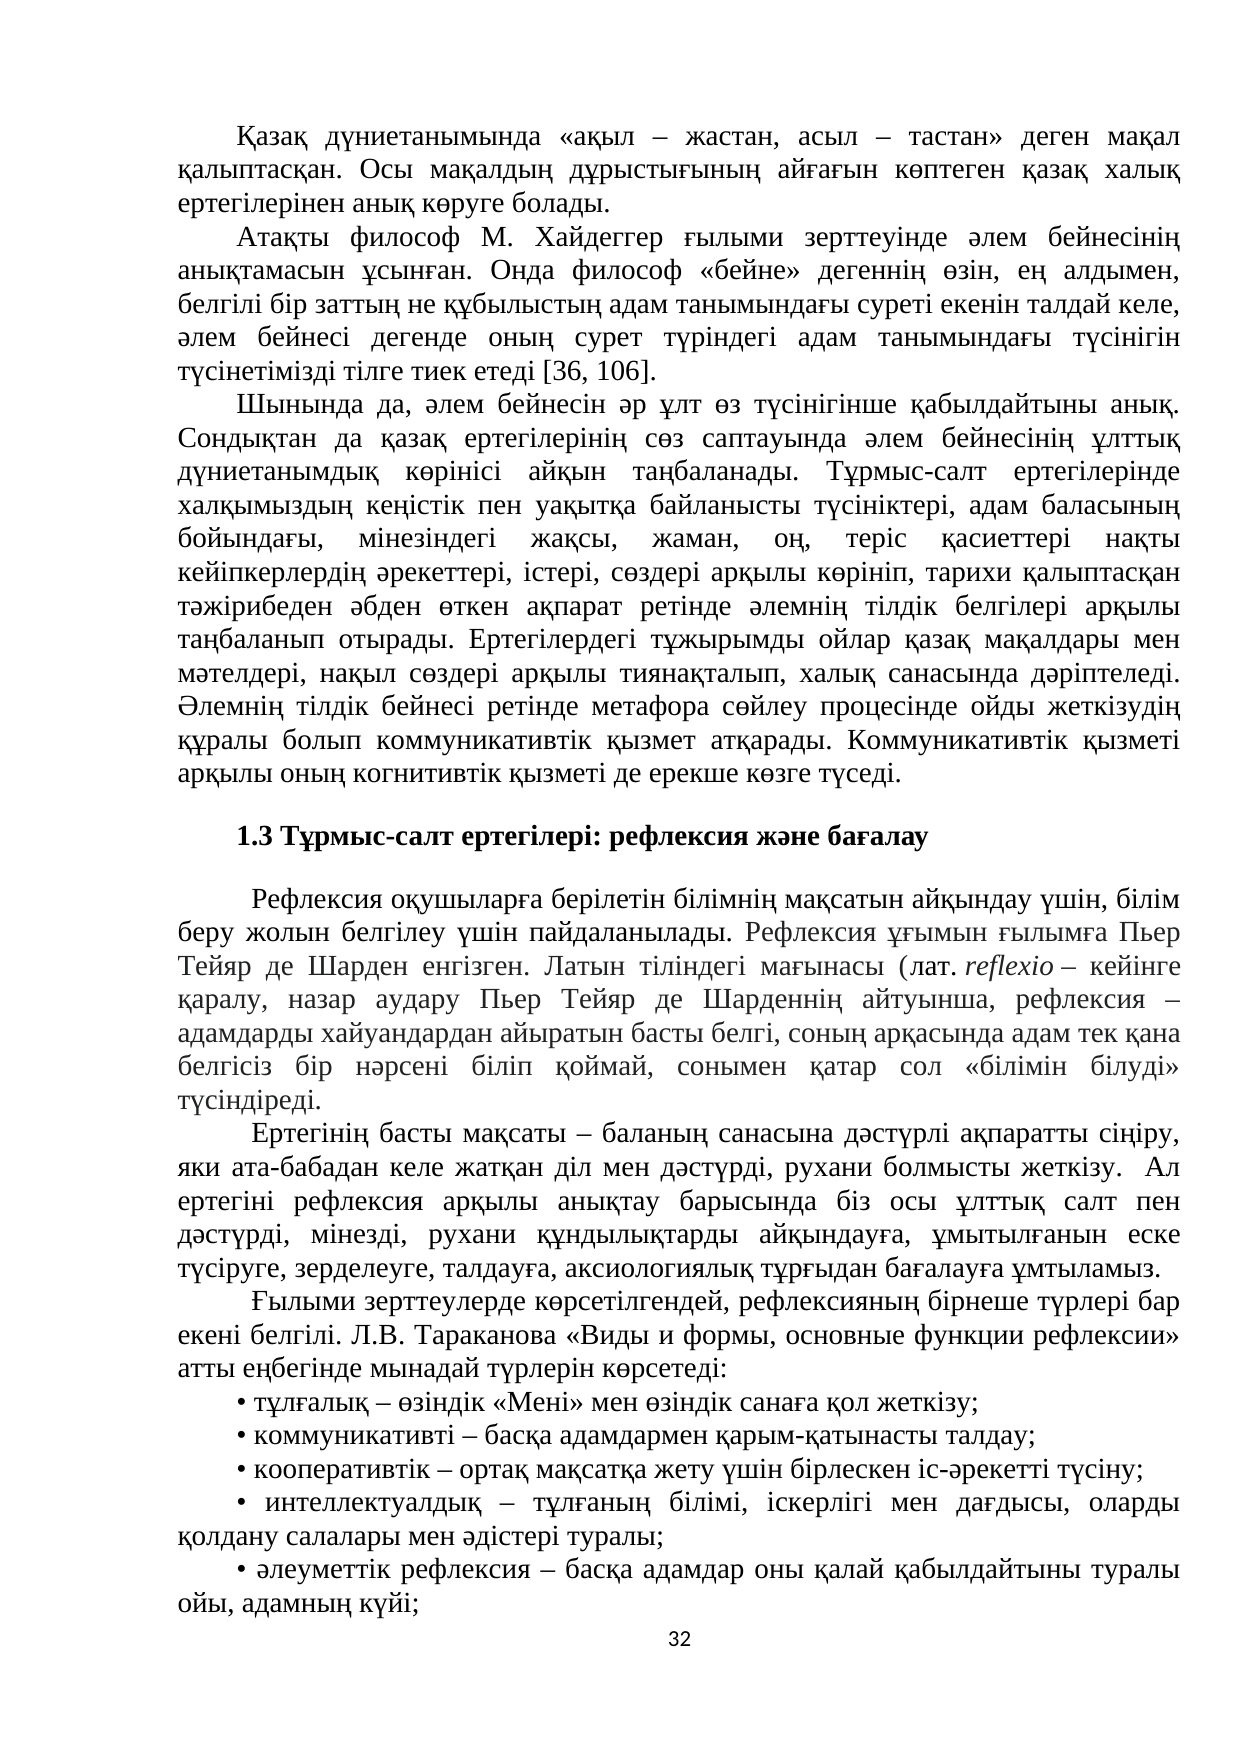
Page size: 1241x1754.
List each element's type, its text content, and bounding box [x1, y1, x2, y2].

text • әлеуметтік рефлексия – басқа адамдар оны қалай қабылдайтыны туралы ойы, адамның күйі; [177, 1552, 1181, 1619]
text Қазақ дүниетанымында «ақыл – жастан, асыл – тастан» деген мақал қалыптасқан. Осы мақалдың дұрыстығының айғағын көптеген қазақ халық ертегілерінен анық көруге болады. [177, 118, 1181, 219]
text Шынында да, әлем бейнесін әр ұлт өз түсінігінше қабылдайтыны анық. Сондықтан да қазақ ертегілерінің сөз саптауында әлем бейнесінің ұлттық дүниетанымдық көрінісі айқын таңбаланады. Тұрмыс-салт ертегілерінде халқымыздың кеңістік пен уақытқа байланысты түсініктері, адам баласының бойындағы, мінезіндегі жақсы, жаман, оң, теріс қасиеттері нақты кейіпкерлердің әрекеттері, істері, сөздері арқылы көрініп, тарихи қалыптасқан тәжірибеден әбден өткен ақпарат ретінде әлемнің тілдік белгілері арқылы таңбаланып отырады. Ертегілердегі тұжырымды ойлар қазақ мақалдары мен мәтелдері, нақыл сөздері арқылы тиянақталып, халық санасында дәріптеледі. Әлемнің тілдік бейнесі ретінде метафора сөйлеу процесінде ойды жеткізудің құралы болып коммуникативтік қызмет атқарады. Коммуникативтік қызметі арқылы оның когнитивтік қызметі де ерекше көзге түседі. [177, 386, 1181, 789]
text • тұлғалық – өзіндік «Мені» мен өзіндік санаға қол жеткізу; [177, 1384, 1181, 1417]
text • коммуникативті – басқа адамдармен қарым-қатынасты талдау; [177, 1417, 1181, 1451]
text Ғылыми зерттеулерде көрсетілгендей, рефлексияның бірнеше түрлері бар екені белгілі. Л.В. Тараканова «Виды и формы, основные функции рефлексии» атты еңбегінде мынадай түрлерін көрсетеді: [177, 1283, 1181, 1384]
subtitle 1.3 Тұрмыс-салт ертегілері: рефлексия және бағалау [177, 818, 1181, 852]
text Ертегінің басты мақсаты – баланың санасына дәстүрлі ақпаратты сіңіру, яки ата-бабадан келе жатқан діл мен дәстүрді, рухани болмысты жеткізу. Ал ертегіні рефлексия арқылы анықтау барысында біз осы ұлттық салт пен дәстүрді, мінезді, рухани құндылықтарды айқындауға, ұмытылғанын еске түсіруге, зерделеуге, талдауға, аксиологиялық тұрғыдан бағалауға ұмтыламыз. [177, 1116, 1181, 1283]
text Рефлексия оқушыларға берілетін білімнің мақсатын айқындау үшін, білім беру жолын белгілеу үшін пайдаланылады. Рефлексия ұғымын ғылымға Пьер Тейяр де Шарден енгізген. Латын тіліндегі мағынасы (лат. reflexio – кейінге қаралу, назар аудару Пьер Тейяр де Шарденнің айтуынша, рефлексия – адамдарды хайуандардан айыратын басты белгі, соның арқасында адам тек қана белгісіз бір нәрсені біліп қоймай, сонымен қатар сол «білімін білуді» түсіндіреді. [177, 881, 1181, 1116]
text • кооперативтік – ортақ мақсатқа жету үшін бірлескен іс-әрекетті түсіну; [177, 1451, 1181, 1484]
text Атақты философ М. Хайдеггер ғылыми зерттеуінде әлем бейнесінің анықтамасын ұсынған. Онда философ «бейне» дегеннің өзін, ең алдымен, белгілі бір заттың не құбылыстың адам танымындағы суреті екенін талдай келе, әлем бейнесі дегенде оның сурет түріндегі адам танымындағы түсінігін түсінетімізді тілге тиек етеді [36, 106]. [177, 219, 1181, 386]
text • интеллектуалдық – тұлғаның білімі, іскерлігі мен дағдысы, оларды қолдану салалары мен әдістері туралы; [177, 1484, 1181, 1552]
